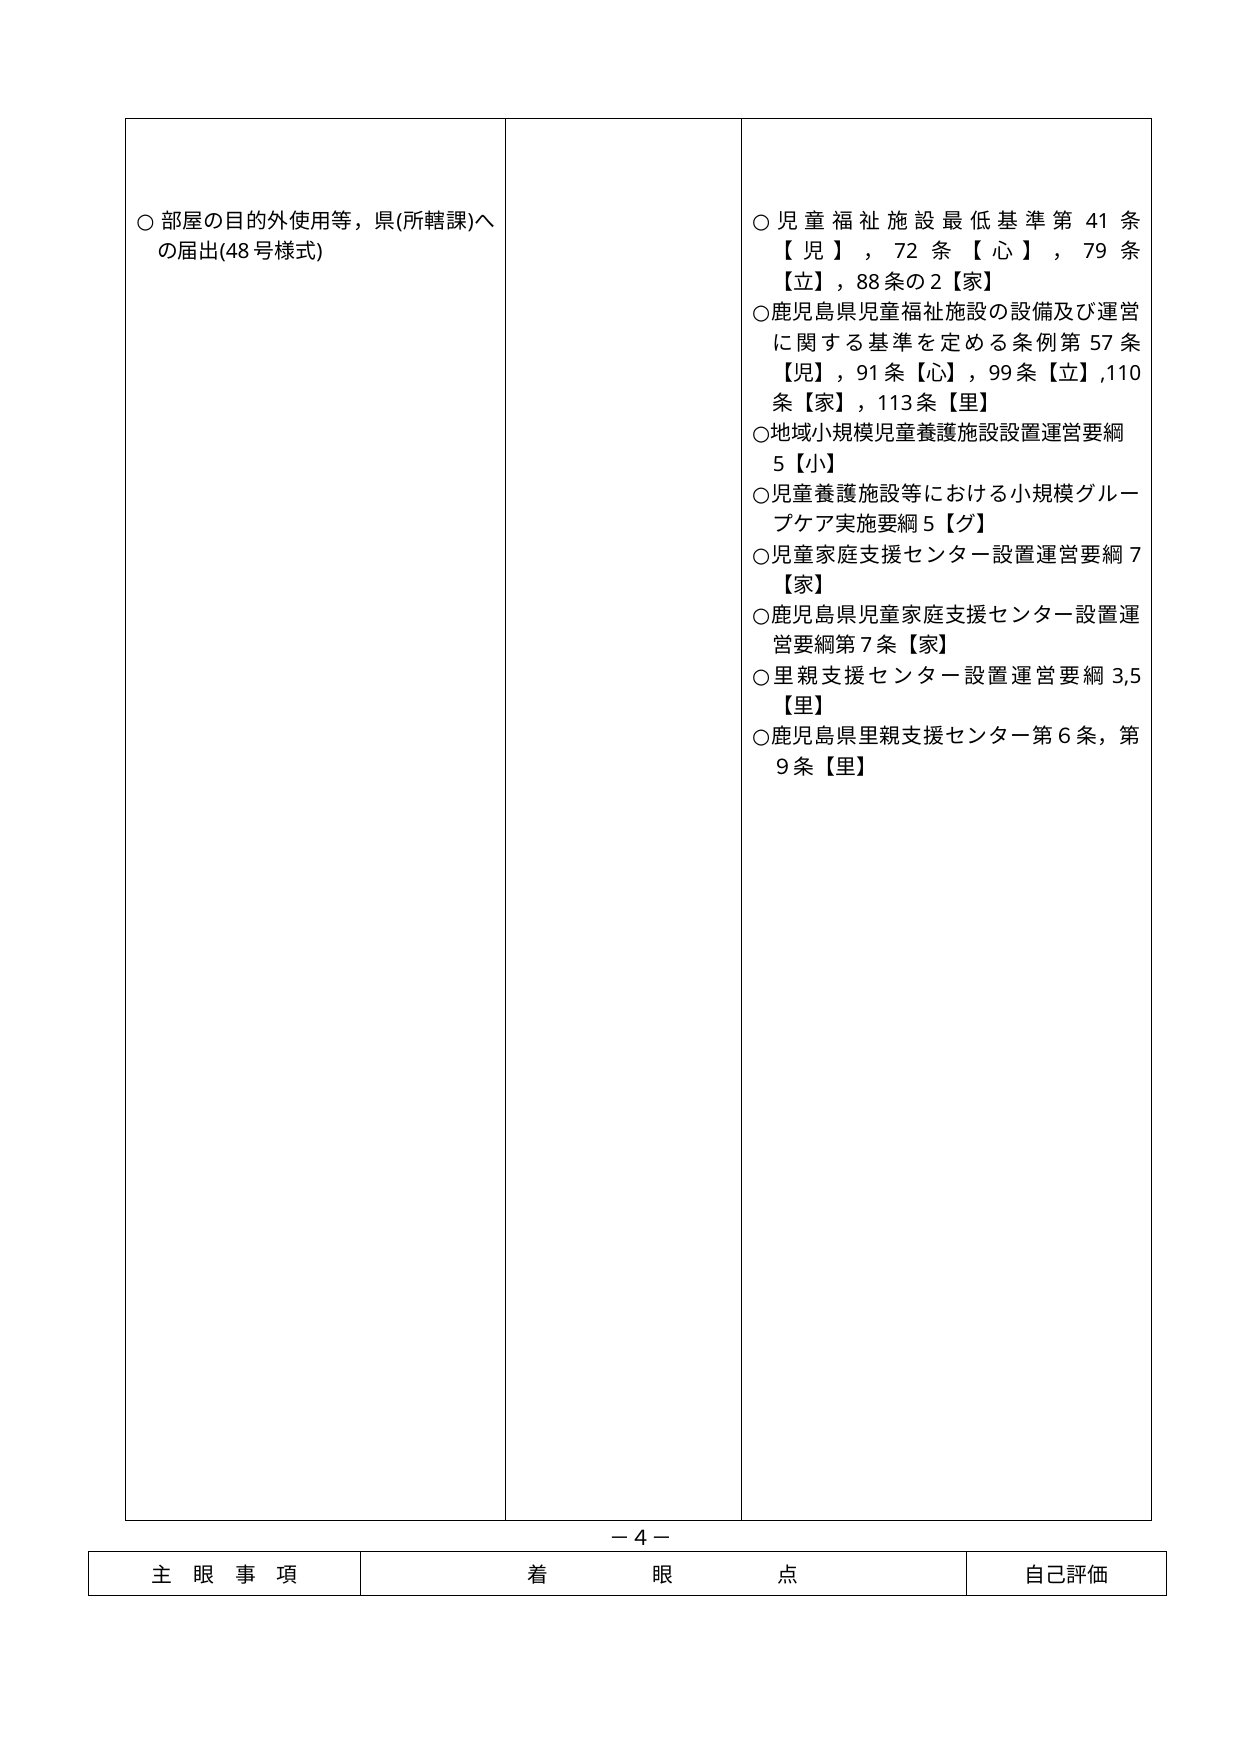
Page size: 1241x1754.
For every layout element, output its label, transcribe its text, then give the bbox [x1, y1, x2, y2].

table_cell ○児童福祉施設最低基準第41条【児】，72条【心】，79条【立】，88条の2【家】 ○鹿児島県児童福祉施設の設備及び運営に関する基準を定める条例第57条【児】，91条【心】，99条【立】,110条【家】，113条【里】 ○地域小規模児童養護施設設置運営要綱 5【小】 ○児童養護施設等における小規模グループケア実施要綱5【グ】 ○児童家庭支援センター設置運営要綱7【家】 ○鹿児島県児童家庭支援センター設置運営要綱第7条【家】 ○里親支援センター設置運営要綱3,5【里】 ○鹿児島県里親支援センター第６条，第９条【里】 [742, 119, 1151, 1520]
table_header 主 眼 事 項 [89, 1552, 360, 1594]
table_header 着 眼 点 [361, 1552, 966, 1594]
table_cell [506, 119, 741, 1520]
table_header 自己評価 [967, 1552, 1166, 1594]
table_cell ○ 部屋の目的外使用等，県(所轄課)への届出(48号様式) [126, 119, 505, 1520]
text －４－ [89, 1521, 1152, 1551]
